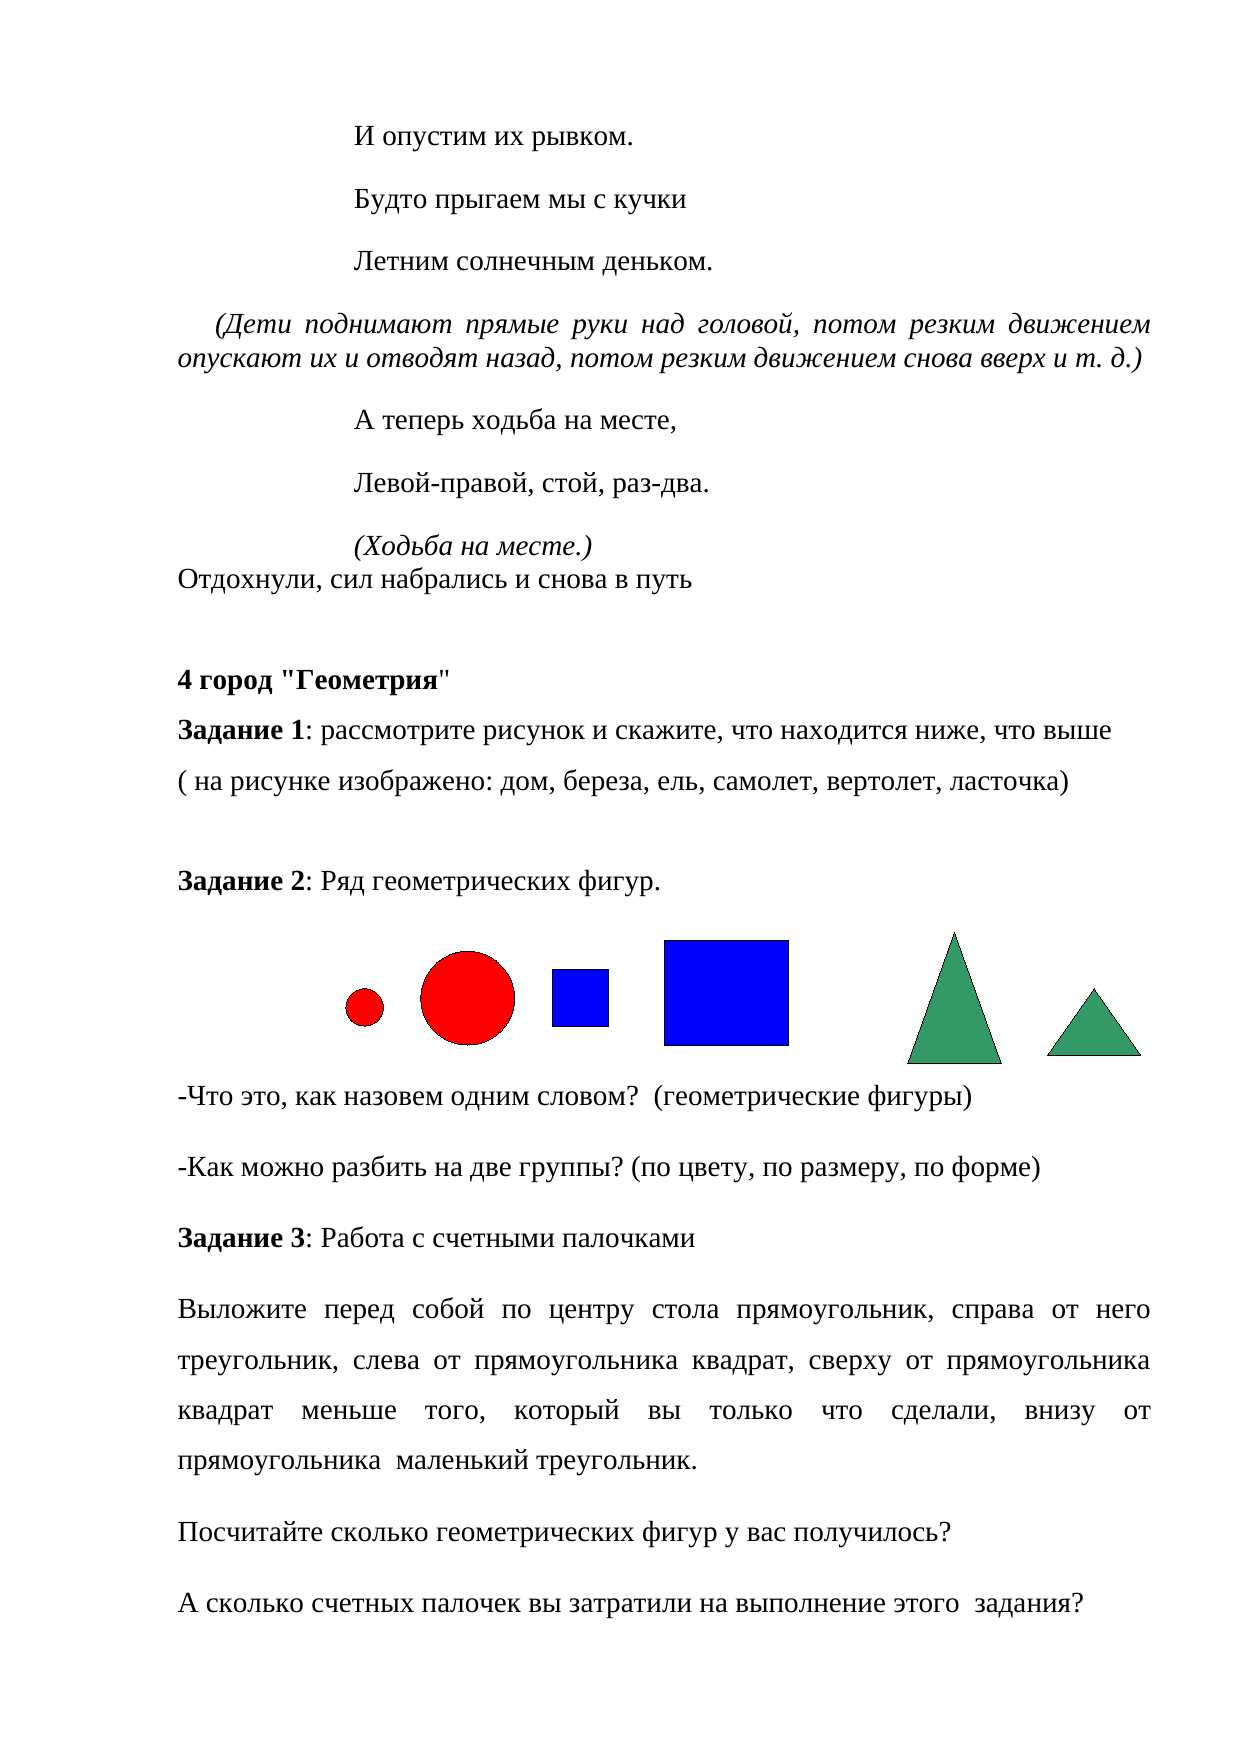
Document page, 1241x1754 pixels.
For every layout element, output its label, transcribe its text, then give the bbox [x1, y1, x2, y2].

text А теперь ходьба на месте, [177, 402, 1152, 436]
text Летним солнечным деньком. [177, 243, 1152, 277]
text Выложите перед собой по центру стола прямоугольник, справа от него треугольник, слева от прямоугольника квадрат, сверху от прямоугольника квадрат меньше того, который вы только что сделали, внизу от прямоугольника маленький треугольник. [177, 1292, 1152, 1476]
text Левой-правой, стой, раз-два. [177, 465, 1152, 499]
text Задание 2: Ряд геометрических фигур. [177, 863, 1152, 897]
text Задание 3: Работа с счетными палочками [177, 1220, 1152, 1254]
text Будто прыгаем мы с кучки [177, 181, 1152, 214]
text А сколько счетных палочек вы затратили на выполнение этого задания? [177, 1585, 1152, 1618]
text (Дети поднимают прямые руки над головой, потом резким движением опускают их и отводят назад, потом резким движением снова вверх и т. д.) [177, 306, 1152, 373]
text Отдохнули, сил набрались и снова в путь [177, 561, 1152, 595]
text Задание 1: рассмотрите рисунок и скажите, что находится ниже, что выше [177, 712, 1152, 746]
text -Что это, как назовем одним словом? (геометрические фигуры) [177, 1078, 1186, 1112]
text ( на рисунке изображено: дом, береза, ель, самолет, вертолет, ласточка) [177, 763, 1152, 796]
text И опустим их рывком. [177, 118, 1152, 152]
text Посчитайте сколько геометрических фигур у вас получилось? [177, 1514, 1152, 1547]
text 4 город "Геометрия" [177, 662, 1152, 696]
text (Ходьба на месте.) [177, 528, 1152, 561]
text -Как можно разбить на две группы? (по цвету, по размеру, по форме) [177, 1149, 1186, 1183]
